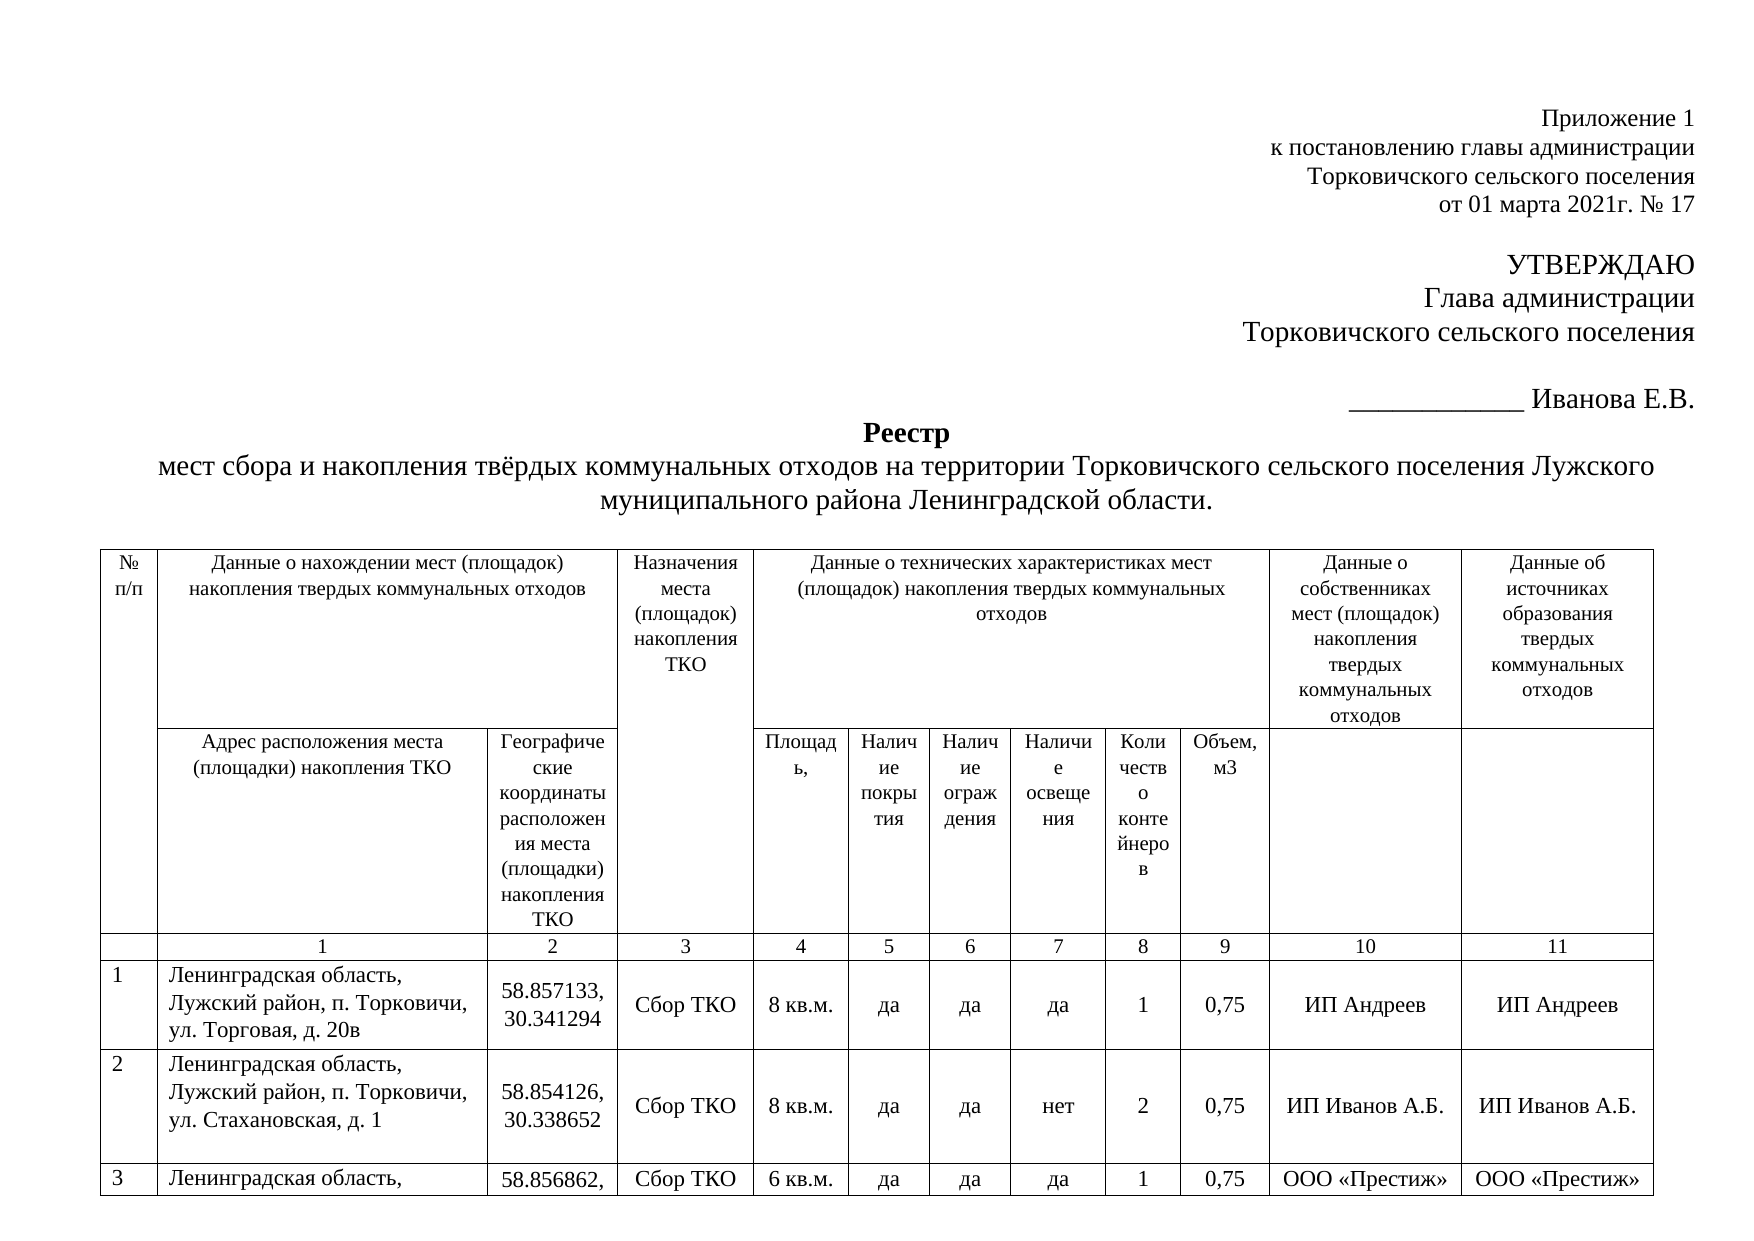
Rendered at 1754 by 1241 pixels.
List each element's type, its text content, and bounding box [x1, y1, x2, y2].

table_cell 0,75 [1181, 1050, 1269, 1163]
table_cell 2 [1106, 1050, 1180, 1163]
table_header № п/п [101, 550, 157, 933]
text мест сбора и накопления твёрдых коммунальных отходов на территории Торковичского сельского поселения Лужского муниципального района Ленинградской области. [118, 448, 1695, 515]
table_cell 58.854126, 30.338652 [488, 1050, 617, 1163]
table_cell 1 [158, 934, 487, 960]
text Приложение 1 [118, 103, 1695, 132]
table_cell да [1011, 1164, 1105, 1195]
table_cell 6 [930, 934, 1010, 960]
table_cell 2 [488, 934, 617, 960]
table_cell ИП Иванов А.Б. [1270, 1050, 1461, 1163]
table_cell [101, 934, 157, 960]
text Реестр [118, 415, 1695, 448]
table_cell Количество контейнеров [1106, 729, 1180, 933]
table_cell Объем, м3 [1181, 729, 1269, 933]
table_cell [158, 1164, 487, 1195]
table_cell нет [1011, 1050, 1105, 1163]
table_cell Площадь, [754, 729, 848, 933]
table_cell Сбор ТКО [618, 1050, 753, 1163]
table_cell Ленинградская область, Лужский район, п. Торковичи, ул. Торговая, д. 20в [158, 961, 487, 1049]
table_cell Наличие покрытия [849, 729, 929, 933]
table_cell 6 кв.м. [754, 1164, 848, 1195]
text Торковичского сельского поселения [118, 161, 1695, 189]
table_cell 11 [1462, 934, 1653, 960]
text УТВЕРЖДАЮ [118, 247, 1695, 281]
table_cell [1270, 729, 1461, 933]
table_header Данные о нахождении мест (площадок) накопления твердых коммунальных отходов [158, 550, 617, 728]
table_cell 8 [1106, 934, 1180, 960]
table_cell ИП Андреев [1270, 961, 1461, 1049]
table_cell 1 [1106, 961, 1180, 1049]
text ____________ Иванова Е.В. [118, 381, 1695, 415]
table_cell да [1011, 961, 1105, 1049]
table_cell 7 [1011, 934, 1105, 960]
text Торковичского сельского поселения [118, 314, 1695, 348]
table_cell Адрес расположения места (площадки) накопления ТКО [158, 729, 487, 933]
table_cell да [849, 961, 929, 1049]
table_cell 1 [101, 961, 157, 1049]
table_cell 1 [1106, 1164, 1180, 1195]
table_cell Сбор ТКО [618, 1164, 753, 1195]
text от 01 марта 2021г. № 17 [118, 189, 1695, 218]
table_cell ООО «Престиж» [1462, 1164, 1653, 1195]
table_cell ИП Андреев [1462, 961, 1653, 1049]
table_header Данные о технических характеристиках мест (площадок) накопления твердых коммунальных отходов [754, 550, 1269, 728]
table_cell 0,75 [1181, 961, 1269, 1049]
text Глава администрации [118, 281, 1695, 314]
table_cell Наличие освещения [1011, 729, 1105, 933]
text к постановлению главы администрации [118, 132, 1695, 161]
table_cell 3 [618, 934, 753, 960]
table_cell 58.857133, 30.341294 [488, 961, 617, 1049]
table_cell 10 [1270, 934, 1461, 960]
table_cell да [930, 961, 1010, 1049]
table_cell 5 [849, 934, 929, 960]
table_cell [488, 1164, 617, 1195]
table_cell 4 [754, 934, 848, 960]
table_cell 8 кв.м. [754, 961, 848, 1049]
table_cell Ленинградская область, Лужский район, п. Торковичи, ул. Стахановская, д. 1 [158, 1050, 487, 1163]
table_cell да [930, 1050, 1010, 1163]
table_cell 2 [101, 1050, 157, 1163]
table_cell ИП Иванов А.Б. [1462, 1050, 1653, 1163]
table_cell ООО «Престиж» [1270, 1164, 1461, 1195]
table_cell Географические координаты расположения места (площадки) накопления ТКО [488, 729, 617, 933]
table_cell да [849, 1050, 929, 1163]
table_cell 8 кв.м. [754, 1050, 848, 1163]
table_cell [1462, 729, 1653, 933]
table_cell Наличие ограждения [930, 729, 1010, 933]
table_header Данные об источниках образования твердых коммунальных отходов [1462, 550, 1653, 728]
table_cell Сбор ТКО [618, 961, 753, 1049]
table_header Данные о собственниках мест (площадок) накопления твердых коммунальных отходов [1270, 550, 1461, 728]
table_cell да [930, 1164, 1010, 1195]
table_cell 0,75 [1181, 1164, 1269, 1195]
table_header Назначения места (площадок) накопления ТКО [618, 550, 753, 933]
table_cell да [849, 1164, 929, 1195]
table_cell 3 [101, 1164, 157, 1195]
table_cell 9 [1181, 934, 1269, 960]
